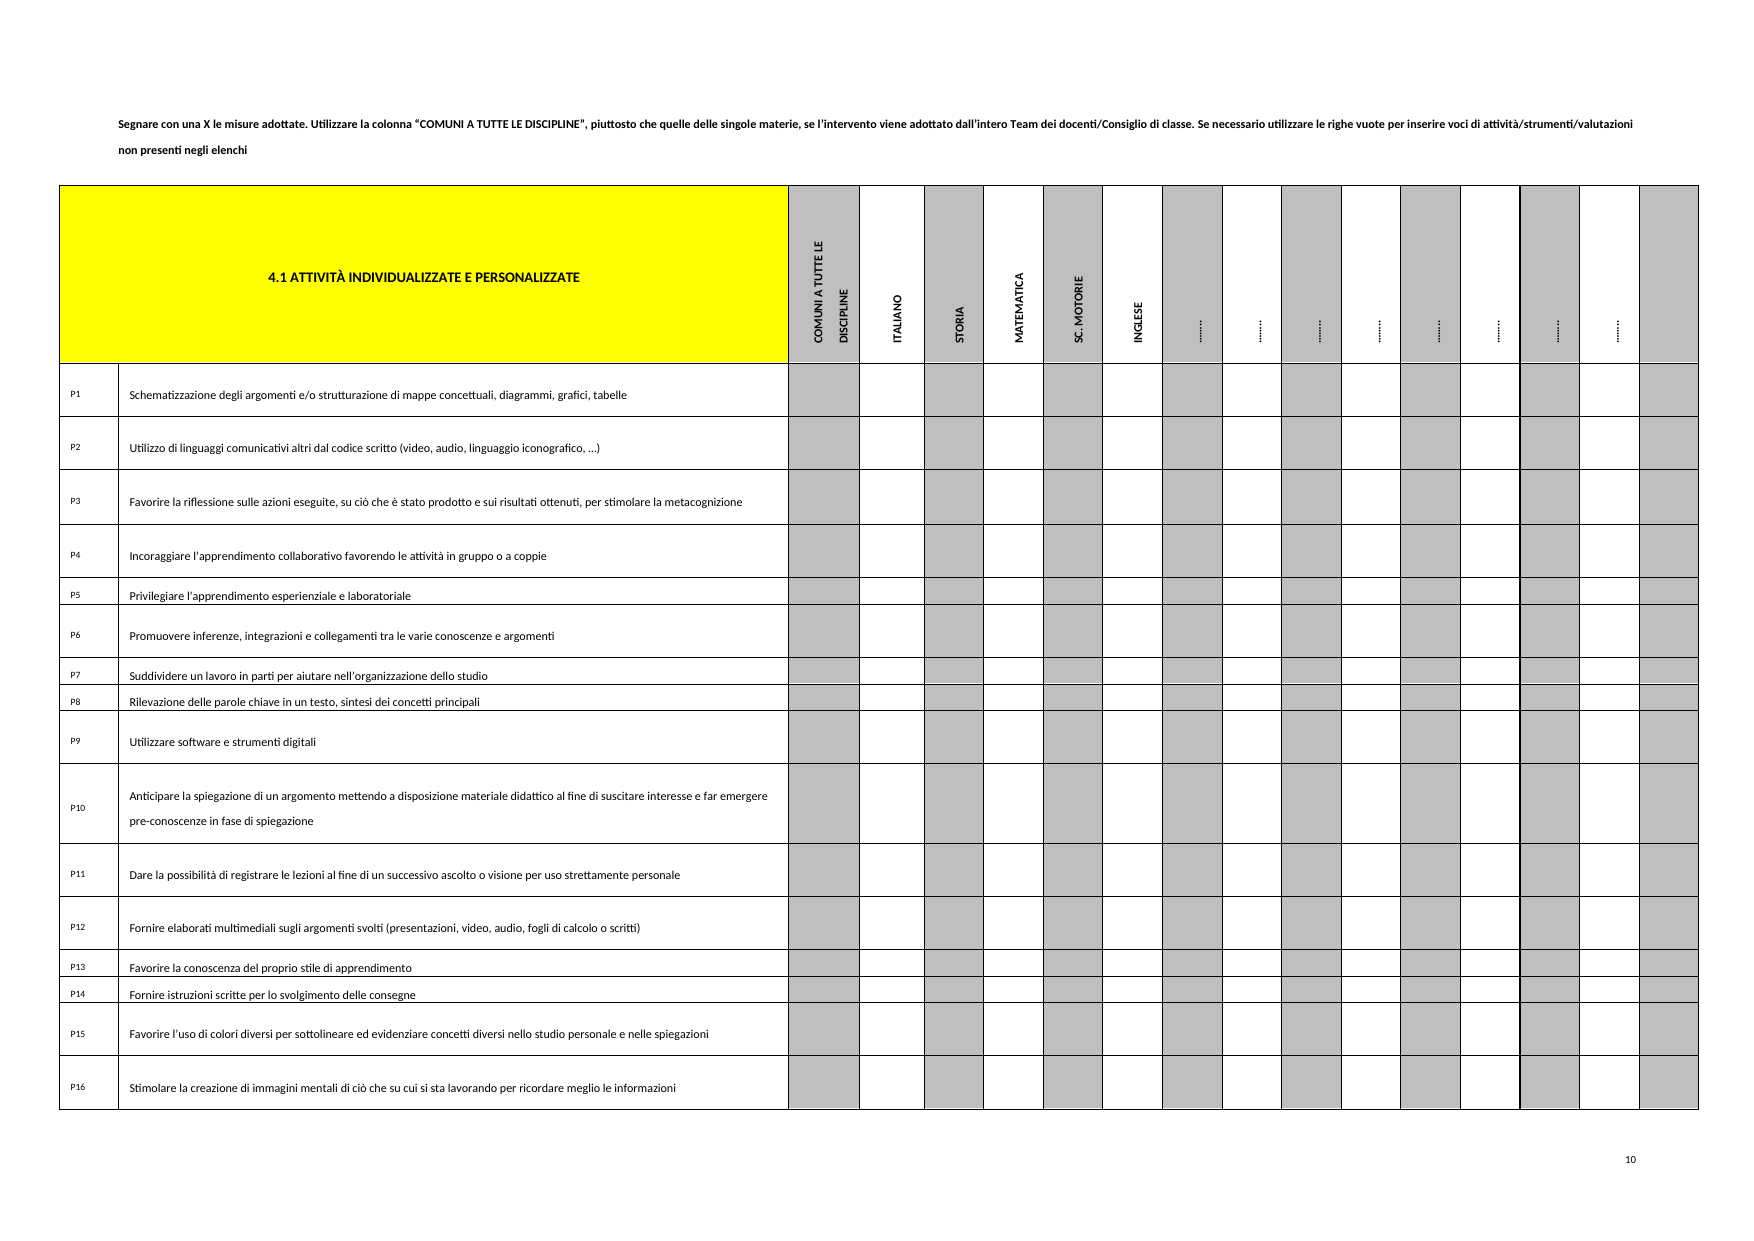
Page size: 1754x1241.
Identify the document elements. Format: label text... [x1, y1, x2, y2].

table_cell Favorire la riflessione sulle azioni eseguite, su ciò che è stato prodotto e sui risultati ottenuti, per stimolare la metacognizione [119, 470, 788, 524]
table_cell [984, 1056, 1043, 1108]
table_cell P11 [60, 844, 118, 896]
table_header …….. [1342, 186, 1400, 362]
table_cell [1163, 578, 1222, 604]
table_cell [789, 897, 859, 949]
table_cell [1163, 525, 1222, 577]
table_cell [789, 417, 859, 469]
table_cell [1163, 364, 1222, 416]
table_cell [1103, 364, 1162, 416]
table_cell [1580, 764, 1639, 843]
table_cell [1461, 711, 1519, 763]
table_cell P14 [60, 977, 118, 1002]
table_cell Anticipare la spiegazione di un argomento mettendo a disposizione materiale didattico al fine di suscitare interesse e far emergere pre-conoscenze in fase di spiegazione [119, 764, 788, 843]
table_cell [1163, 605, 1222, 657]
table_cell [1282, 897, 1341, 949]
table_cell [1461, 417, 1519, 469]
table_cell [1103, 525, 1162, 577]
table_cell [789, 685, 859, 710]
table_cell [925, 897, 983, 949]
table_cell [860, 1003, 924, 1055]
table_cell [1342, 977, 1400, 1002]
table_cell [984, 897, 1043, 949]
table_header …….. [1223, 186, 1281, 362]
table_cell [860, 578, 924, 604]
table_header STORIA [925, 186, 983, 362]
table_cell [984, 844, 1043, 896]
table_cell [1223, 977, 1281, 1002]
table_cell [1640, 897, 1698, 949]
table_cell [925, 950, 983, 976]
table_cell [1044, 1056, 1102, 1108]
table_cell [984, 950, 1043, 976]
table_cell Utilizzo di linguaggi comunicativi altri dal codice scritto (video, audio, linguaggio iconografico, …) [119, 417, 788, 469]
table_cell [1282, 844, 1341, 896]
table_cell [1580, 977, 1639, 1002]
table_cell [1640, 605, 1698, 657]
table_cell [984, 977, 1043, 1002]
table_cell [860, 844, 924, 896]
table_cell [984, 417, 1043, 469]
table_cell [1580, 897, 1639, 949]
table_cell [1163, 1003, 1222, 1055]
table_cell [984, 578, 1043, 604]
table_cell [984, 605, 1043, 657]
table_cell [1103, 950, 1162, 976]
table_cell [789, 578, 859, 604]
table_cell [1103, 764, 1162, 843]
table_cell P16 [60, 1056, 118, 1108]
table_cell Fornire istruzioni scritte per lo svolgimento delle consegne [119, 977, 788, 1002]
table_cell [1640, 977, 1698, 1002]
table_cell [1223, 578, 1281, 604]
text Segnare con una X le misure adottate. Utilizzare la colonna “COMUNI A TUTTE LE DISCIPLINE”, piuttosto che quelle delle singole materie, se l’intervento viene adottato dall’intero Team dei docenti/Consiglio di classe. Se necessario utilizzare le righe vuote per inserire voci di attività/strumenti/valutazioni non presenti negli elenchi [118, 106, 1636, 157]
table_cell [984, 470, 1043, 524]
table_cell [1163, 470, 1222, 524]
table_cell [1342, 658, 1400, 683]
table_cell [1461, 844, 1519, 896]
table_cell [789, 950, 859, 976]
table_cell [1163, 977, 1222, 1002]
table_cell [1401, 417, 1460, 469]
table_cell [1044, 897, 1102, 949]
table_cell [860, 658, 924, 683]
table_cell [1103, 658, 1162, 683]
table_cell [1163, 711, 1222, 763]
table_cell [1342, 950, 1400, 976]
table_cell Favorire la conoscenza del proprio stile di apprendimento [119, 950, 788, 976]
table_cell [1521, 658, 1579, 683]
table_cell [1342, 578, 1400, 604]
table_cell [1580, 364, 1639, 416]
table_cell [984, 685, 1043, 710]
table_cell [1401, 605, 1460, 657]
table_cell [925, 1056, 983, 1108]
table_header …….. [1401, 186, 1460, 362]
table_cell [1342, 844, 1400, 896]
table_cell [1401, 470, 1460, 524]
table_cell P2 [60, 417, 118, 469]
table_cell [1342, 470, 1400, 524]
table_cell [860, 764, 924, 843]
table_cell [1580, 711, 1639, 763]
table_cell [1640, 1003, 1698, 1055]
table_cell [1640, 764, 1698, 843]
table_cell [1282, 977, 1341, 1002]
table_cell [1103, 977, 1162, 1002]
table_cell [1521, 977, 1579, 1002]
table_header MATEMATICA [984, 186, 1043, 362]
table_cell [1461, 525, 1519, 577]
table_cell [1103, 578, 1162, 604]
table_cell [1282, 417, 1341, 469]
table_cell P13 [60, 950, 118, 976]
table_cell [984, 711, 1043, 763]
table_cell [1521, 950, 1579, 976]
table_cell [925, 364, 983, 416]
table_cell [1223, 844, 1281, 896]
table_cell P5 [60, 578, 118, 604]
table_cell [1640, 364, 1698, 416]
table_cell [789, 977, 859, 1002]
table_cell [984, 364, 1043, 416]
table_cell [1401, 525, 1460, 577]
table_cell P9 [60, 711, 118, 763]
table_cell [1103, 605, 1162, 657]
table_cell [1521, 417, 1579, 469]
table_cell [789, 525, 859, 577]
table_cell [1342, 1056, 1400, 1108]
table_cell [1521, 1056, 1579, 1108]
table_cell [1103, 417, 1162, 469]
table_cell [1640, 525, 1698, 577]
table_cell [1282, 364, 1341, 416]
table_cell [1580, 578, 1639, 604]
table_cell [1521, 897, 1579, 949]
table_cell [1640, 844, 1698, 896]
table_cell [925, 1003, 983, 1055]
table_cell [1342, 711, 1400, 763]
table_cell [1521, 578, 1579, 604]
table_cell [925, 578, 983, 604]
table_header ITALIANO [860, 186, 924, 362]
table_cell [1282, 685, 1341, 710]
table_cell [1580, 605, 1639, 657]
table_cell P1 [60, 364, 118, 416]
table_cell [925, 658, 983, 683]
table_cell [1342, 897, 1400, 949]
table_cell [925, 977, 983, 1002]
table_cell [789, 844, 859, 896]
table_header …….. [1580, 186, 1639, 362]
table_cell P12 [60, 897, 118, 949]
table_cell [1282, 1056, 1341, 1108]
table_cell [1461, 685, 1519, 710]
table_cell [1044, 417, 1102, 469]
table_cell [1223, 658, 1281, 683]
table_cell [1163, 844, 1222, 896]
table_cell [1580, 685, 1639, 710]
table_cell [925, 470, 983, 524]
table_cell [1044, 578, 1102, 604]
table_cell P10 [60, 764, 118, 843]
table_cell [1401, 977, 1460, 1002]
table_cell [1342, 417, 1400, 469]
table_cell [1282, 711, 1341, 763]
table_cell [1044, 470, 1102, 524]
table_cell [984, 764, 1043, 843]
table_cell [1342, 364, 1400, 416]
table_cell [1401, 1003, 1460, 1055]
table_cell [1640, 1056, 1698, 1108]
table_cell [984, 525, 1043, 577]
table_cell Promuovere inferenze, integrazioni e collegamenti tra le varie conoscenze e argomenti [119, 605, 788, 657]
table_cell Favorire l’uso di colori diversi per sottolineare ed evidenziare concetti diversi nello studio personale e nelle spiegazioni [119, 1003, 788, 1055]
table_cell [1521, 525, 1579, 577]
table_header …….. [1163, 186, 1222, 362]
table_cell [1223, 364, 1281, 416]
table_cell [1401, 364, 1460, 416]
table_cell [1521, 711, 1579, 763]
table_cell [1580, 1003, 1639, 1055]
table_cell [1461, 1056, 1519, 1108]
table_cell [1163, 417, 1222, 469]
table_cell [860, 711, 924, 763]
table_cell [1461, 578, 1519, 604]
table_cell [1640, 658, 1698, 683]
table_cell [1223, 685, 1281, 710]
table_cell [1461, 897, 1519, 949]
table_header 4.1 ATTIVITÀ INDIVIDUALIZZATE E PERSONALIZZATE [60, 186, 788, 362]
table_header INGLESE [1103, 186, 1162, 362]
table_cell [1163, 685, 1222, 710]
table_cell [1640, 470, 1698, 524]
table_cell [1044, 364, 1102, 416]
table_cell P8 [60, 685, 118, 710]
table_cell [1521, 1003, 1579, 1055]
table_cell [789, 364, 859, 416]
table_cell [1103, 685, 1162, 710]
table_cell [1044, 711, 1102, 763]
table_cell P15 [60, 1003, 118, 1055]
table_cell [789, 470, 859, 524]
table_cell [789, 605, 859, 657]
table_cell [1163, 764, 1222, 843]
table_cell [789, 1003, 859, 1055]
table_cell [925, 711, 983, 763]
table_cell [1044, 605, 1102, 657]
table_header …….. [1461, 186, 1519, 362]
table_cell [860, 470, 924, 524]
table_cell [1044, 977, 1102, 1002]
table_cell [1282, 525, 1341, 577]
table_cell [1342, 525, 1400, 577]
table_cell [1044, 658, 1102, 683]
table_cell [1461, 1003, 1519, 1055]
table_cell [1521, 764, 1579, 843]
table_cell [984, 1003, 1043, 1055]
table_cell [1044, 764, 1102, 843]
table_cell [1282, 658, 1341, 683]
table_cell [1640, 711, 1698, 763]
table_cell [925, 685, 983, 710]
table_cell [1282, 1003, 1341, 1055]
table_cell [1223, 950, 1281, 976]
table_cell Dare la possibilità di registrare le lezioni al fine di un successivo ascolto o visione per uso strettamente personale [119, 844, 788, 896]
table_cell [1342, 1003, 1400, 1055]
table_cell [1044, 950, 1102, 976]
table_cell [1223, 897, 1281, 949]
table_cell [1461, 950, 1519, 976]
table_cell [1044, 1003, 1102, 1055]
table_cell [1103, 1003, 1162, 1055]
table_cell Suddividere un lavoro in parti per aiutare nell’organizzazione dello studio [119, 658, 788, 683]
table_cell [925, 417, 983, 469]
table_cell [1223, 1056, 1281, 1108]
table_cell P4 [60, 525, 118, 577]
table_cell [1461, 605, 1519, 657]
table_cell [1342, 685, 1400, 710]
table_header COMUNI A TUTTE LE DISCIPLINE [789, 186, 859, 362]
table_cell [1401, 578, 1460, 604]
table_cell [1580, 950, 1639, 976]
table_cell [1461, 364, 1519, 416]
table_cell [860, 525, 924, 577]
table_cell [1401, 764, 1460, 843]
table_cell Privilegiare l’apprendimento esperienziale e laboratoriale [119, 578, 788, 604]
table_cell [1223, 417, 1281, 469]
table_cell [860, 364, 924, 416]
table_cell [925, 764, 983, 843]
table_cell P6 [60, 605, 118, 657]
table_cell [1044, 844, 1102, 896]
table_cell [1580, 1056, 1639, 1108]
table_cell [1163, 658, 1222, 683]
table_cell [1580, 417, 1639, 469]
table_cell [1223, 764, 1281, 843]
table_cell [860, 897, 924, 949]
table_cell [1282, 470, 1341, 524]
table_cell [1640, 578, 1698, 604]
table_cell P3 [60, 470, 118, 524]
table_cell [789, 764, 859, 843]
table_header …….. [1282, 186, 1341, 362]
table_cell Schematizzazione degli argomenti e/o strutturazione di mappe concettuali, diagrammi, grafici, tabelle [119, 364, 788, 416]
table_cell [1580, 844, 1639, 896]
table_cell Utilizzare software e strumenti digitali [119, 711, 788, 763]
table_cell [1401, 658, 1460, 683]
table_cell [1282, 764, 1341, 843]
table_cell Rilevazione delle parole chiave in un testo, sintesi dei concetti principali [119, 685, 788, 710]
table_header …….. [1521, 186, 1579, 362]
table_cell [1521, 685, 1579, 710]
table_cell [1103, 897, 1162, 949]
table_cell [925, 525, 983, 577]
table_cell [860, 950, 924, 976]
table_cell [1163, 897, 1222, 949]
table_cell [925, 605, 983, 657]
table_cell [1223, 711, 1281, 763]
table_cell [1640, 685, 1698, 710]
table_cell [1401, 685, 1460, 710]
table_cell [860, 977, 924, 1002]
table_cell P7 [60, 658, 118, 683]
table_cell [1461, 764, 1519, 843]
table_header [1640, 186, 1698, 362]
table_cell [1640, 950, 1698, 976]
table_cell [1461, 977, 1519, 1002]
table_cell [1163, 950, 1222, 976]
table_cell [1461, 470, 1519, 524]
table_cell [860, 1056, 924, 1108]
table_cell [1223, 525, 1281, 577]
table_cell [789, 711, 859, 763]
table_cell [1223, 470, 1281, 524]
table_cell [860, 605, 924, 657]
table_cell [1401, 1056, 1460, 1108]
table_cell [789, 1056, 859, 1108]
table_cell [1103, 711, 1162, 763]
table_cell [1282, 950, 1341, 976]
table_cell [925, 844, 983, 896]
table_cell [1640, 417, 1698, 469]
table_cell [1103, 470, 1162, 524]
table_cell Stimolare la creazione di immagini mentali di ciò che su cui si sta lavorando per ricordare meglio le informazioni [119, 1056, 788, 1108]
table_cell [1521, 605, 1579, 657]
table_cell [984, 658, 1043, 683]
table_cell [1461, 658, 1519, 683]
table_cell [860, 685, 924, 710]
table_cell [1580, 658, 1639, 683]
table_cell [1580, 525, 1639, 577]
table_cell [1282, 578, 1341, 604]
table_cell [1223, 605, 1281, 657]
table_cell [1401, 897, 1460, 949]
table_cell [1223, 1003, 1281, 1055]
table_cell [789, 658, 859, 683]
table_cell [1044, 685, 1102, 710]
table_cell [1521, 844, 1579, 896]
table_cell [1521, 470, 1579, 524]
table_cell [1103, 1056, 1162, 1108]
table_cell [1163, 1056, 1222, 1108]
table_cell [1342, 605, 1400, 657]
table_cell [1580, 470, 1639, 524]
table_cell [1282, 605, 1341, 657]
table_cell Incoraggiare l’apprendimento collaborativo favorendo le attività in gruppo o a coppie [119, 525, 788, 577]
table_cell [1342, 764, 1400, 843]
table_cell [1401, 950, 1460, 976]
table_cell [1044, 525, 1102, 577]
table_cell [1401, 711, 1460, 763]
table_cell [1103, 844, 1162, 896]
table_cell [1521, 364, 1579, 416]
table_cell [860, 417, 924, 469]
table_cell [1401, 844, 1460, 896]
table_cell Fornire elaborati multimediali sugli argomenti svolti (presentazioni, video, audio, fogli di calcolo o scritti) [119, 897, 788, 949]
table_header SC. MOTORIE [1044, 186, 1102, 362]
